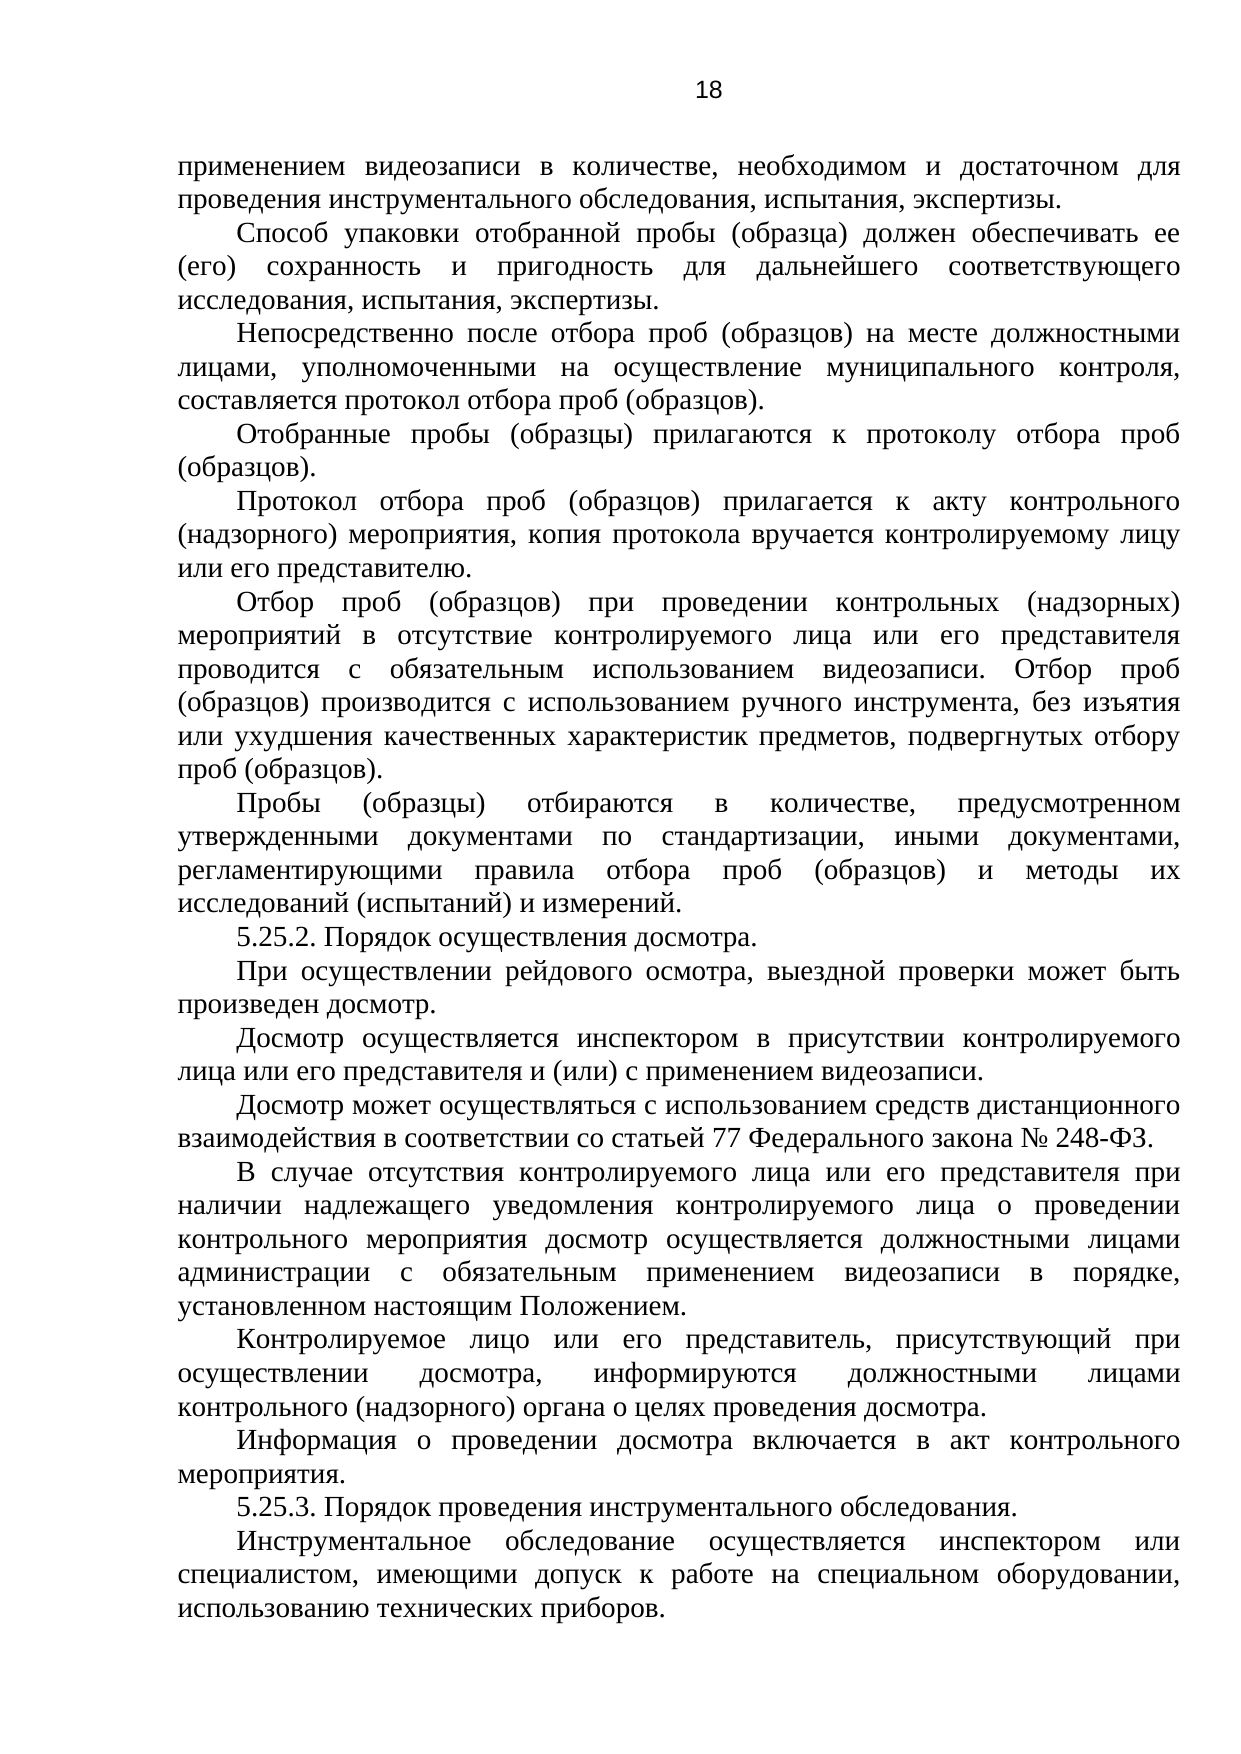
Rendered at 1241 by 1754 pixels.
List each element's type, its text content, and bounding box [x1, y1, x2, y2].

text Досмотр осуществляется инспектором в присутствии контролируемого лица или его представителя и (или) с применением видеозаписи. [177, 1020, 1181, 1087]
text В случае отсутствия контролируемого лица или его представителя при наличии надлежащего уведомления контролируемого лица о проведении контрольного мероприятия досмотр осуществляется должностными лицами администрации с обязательным применением видеозаписи в порядке, установленном настоящим Положением. [177, 1154, 1181, 1322]
text Протокол отбора проб (образцов) прилагается к акту контрольного (надзорного) мероприятия, копия протокола вручается контролируемому лицу или его представителю. [177, 483, 1181, 584]
text Контролируемое лицо или его представитель, присутствующий при осуществлении досмотра, информируются должностными лицами контрольного (надзорного) органа о целях проведения досмотра. [177, 1322, 1181, 1422]
text Способ упаковки отобранной пробы (образца) должен обеспечивать ее (его) сохранность и пригодность для дальнейшего соответствующего исследования, испытания, экспертизы. [177, 215, 1181, 315]
text 5.25.2. Порядок осуществления досмотра. [177, 919, 1181, 953]
text При осуществлении рейдового осмотра, выездной проверки может быть произведен досмотр. [177, 953, 1181, 1020]
text Инструментальное обследование осуществляется инспектором или специалистом, имеющими допуск к работе на специальном оборудовании, использованию технических приборов. [177, 1523, 1181, 1623]
text Непосредственно после отбора проб (образцов) на месте должностными лицами, уполномоченными на осуществление муниципального контроля, составляется протокол отбора проб (образцов). [177, 315, 1181, 416]
text 5.25.3. Порядок проведения инструментального обследования. [177, 1489, 1181, 1523]
text Досмотр может осуществляться с использованием средств дистанционного взаимодействия в соответствии со статьей 77 Федерального закона № 248-ФЗ. [177, 1087, 1181, 1154]
text Информация о проведении досмотра включается в акт контрольного мероприятия. [177, 1422, 1181, 1489]
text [177, 148, 1181, 215]
text Отбор проб (образцов) при проведении контрольных (надзорных) мероприятий в отсутствие контролируемого лица или его представителя проводится с обязательным использованием видеозаписи. Отбор проб (образцов) производится с использованием ручного инструмента, без изъятия или ухудшения качественных характеристик предметов, подвергнутых отбору проб (образцов). [177, 584, 1181, 785]
text Отобранные пробы (образцы) прилагаются к протоколу отбора проб (образцов). [177, 416, 1181, 483]
text Пробы (образцы) отбираются в количестве, предусмотренном утвержденными документами по стандартизации, иными документами, регламентирующими правила отбора проб (образцов) и методы их исследований (испытаний) и измерений. [177, 785, 1181, 919]
